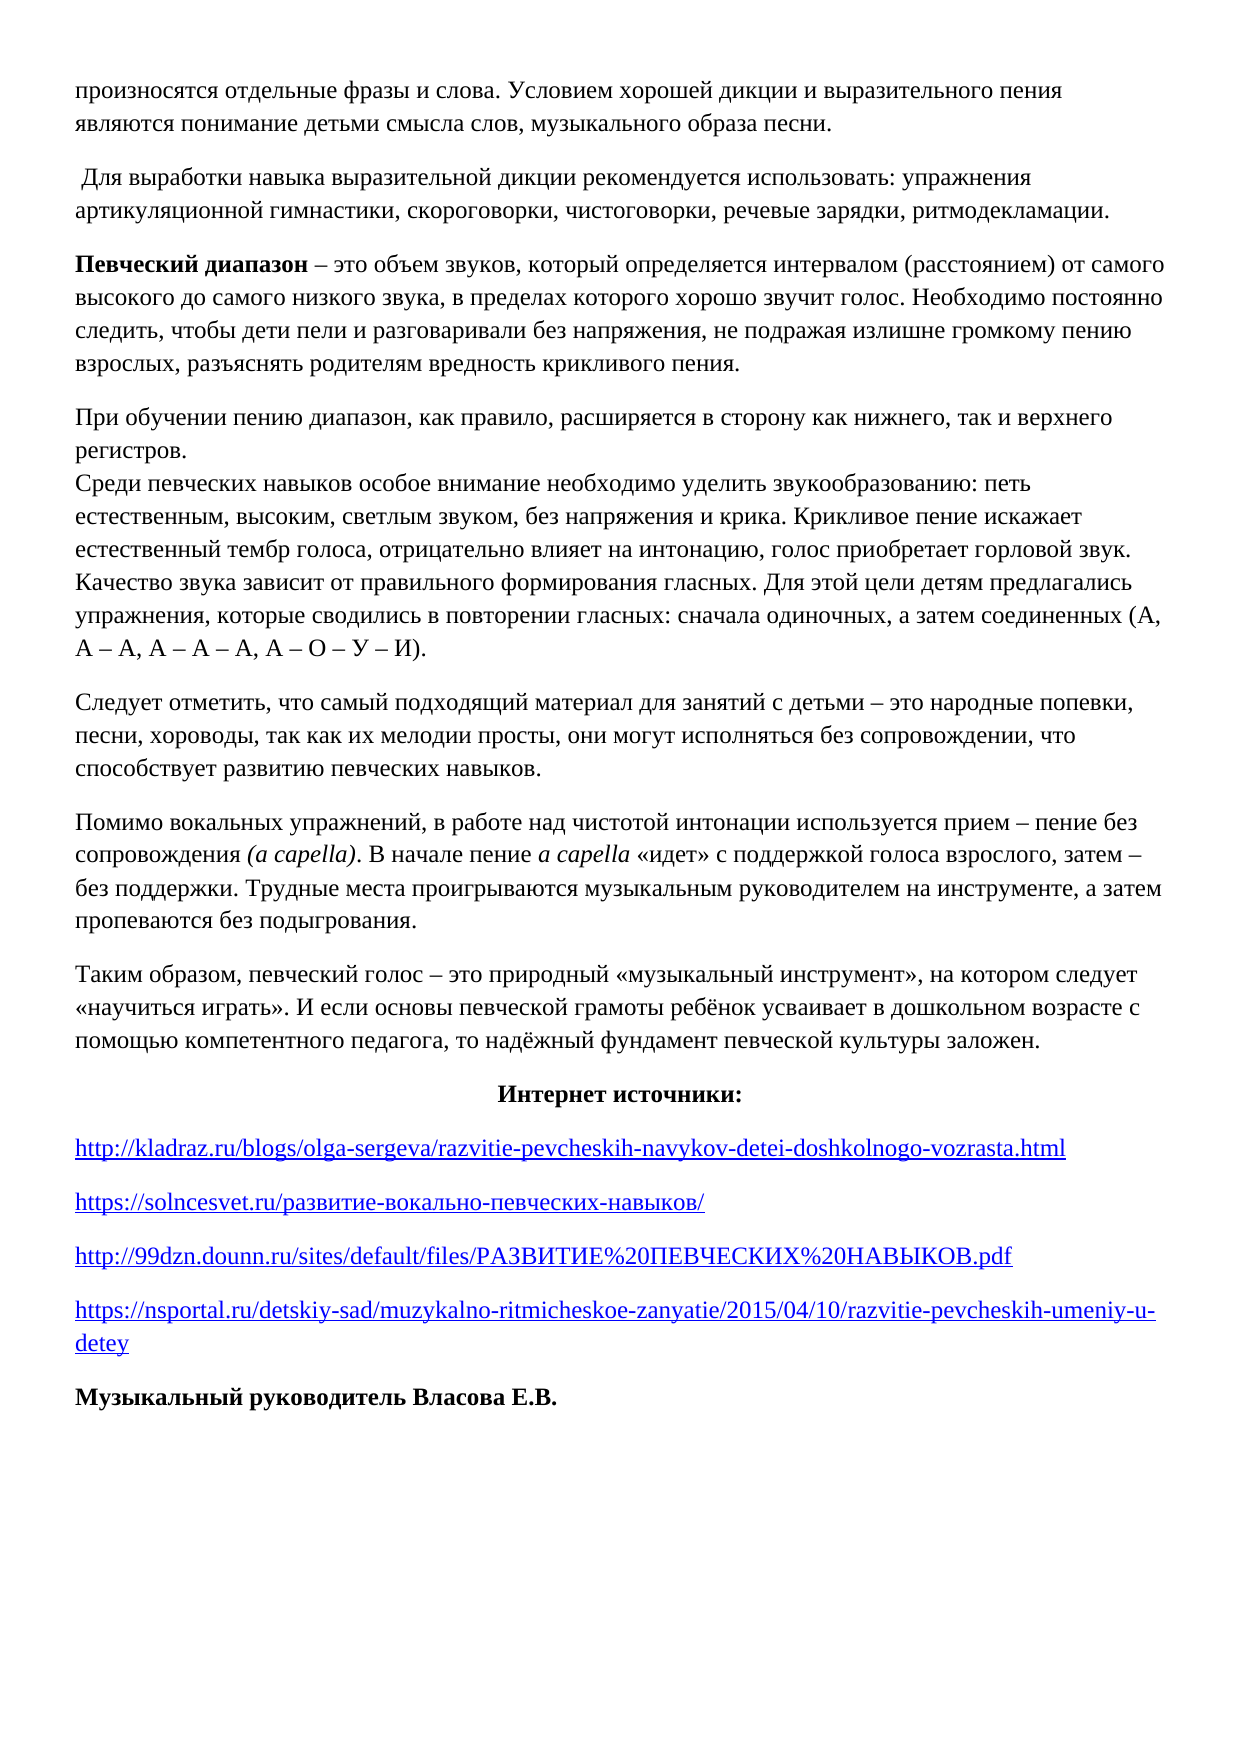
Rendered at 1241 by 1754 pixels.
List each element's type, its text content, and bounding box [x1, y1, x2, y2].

text https://solncesvet.ru/развитие-вокально-певческих-навыков/ [75, 1187, 1165, 1216]
text Музыкальный руководитель Власова Е.В. [75, 1382, 1165, 1410]
text Певческий диапазон – это объем звуков, который определяется интервалом (расстоянием) от самого высокого до самого низкого звука, в пределах которого хорошо звучит голос. Необходимо постоянно следить, чтобы дети пели и разговаривали без напряжения, не подражая излишне громкому пению взрослых, разъяснять родителям вредность крикливого пения. [75, 249, 1165, 377]
text Интернет источники: [75, 1079, 1165, 1108]
text http://kladraz.ru/blogs/olga-sergeva/razvitie-pevcheskih-navykov-detei-doshkolnogo-vozrasta.html [75, 1133, 1165, 1162]
text http://99dzn.dounn.ru/sites/default/files/РАЗВИТИЕ%20ПЕВЧЕСКИХ%20НАВЫКОВ.pdf [75, 1241, 1165, 1270]
text https://nsportal.ru/detskiy-sad/muzykalno-ritmicheskoe-zanyatie/2015/04/10/razvitie-pevcheskih-umeniy-u-detey [75, 1295, 1165, 1357]
text Для выработки навыка выразительной дикции рекомендуется использовать: упражнения артикуляционной гимнастики, скороговорки, чистоговорки, речевые зарядки, ритмодекламации. [75, 162, 1165, 224]
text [75, 75, 1165, 137]
text Следует отметить, что самый подходящий материал для занятий с детьми – это народные попевки, песни, хороводы, так как их мелодии просты, они могут исполняться без сопровождении, что способствует развитию певческих навыков. [75, 687, 1165, 781]
text Помимо вокальных упражнений, в работе над чистотой интонации используется прием – пение без сопровождения (a capella). В начале пение a capella «идет» с поддержкой голоса взрослого, затем – без поддержки. Трудные места проигрываются музыкальным руководителем на инструменте, а затем пропеваются без подыгрования. [75, 807, 1165, 934]
text При обучении пению диапазон, как правило, расширяется в сторону как нижнего, так и верхнего регистров. Среди певческих навыков особое внимание необходимо уделить звукообразованию: петь естественным, высоким, светлым звуком, без напряжения и крика. Крикливое пение искажает естественный тембр голоса, отрицательно влияет на интонацию, голос приобретает горловой звук. Качество звука зависит от правильного формирования гласных. Для этой цели детям предлагались упражнения, которые сводились в повторении гласных: сначала одиночных, а затем соединенных (А, А – А, А – А – А, А – О – У – И). [75, 402, 1165, 662]
text Таким образом, певческий голос – это природный «музыкальный инструмент», на котором следует «научиться играть». И если основы певческой грамоты ребёнок усваивает в дошкольном возрасте с помощью компетентного педагога, то надёжный фундамент певческой культуры заложен. [75, 959, 1165, 1054]
